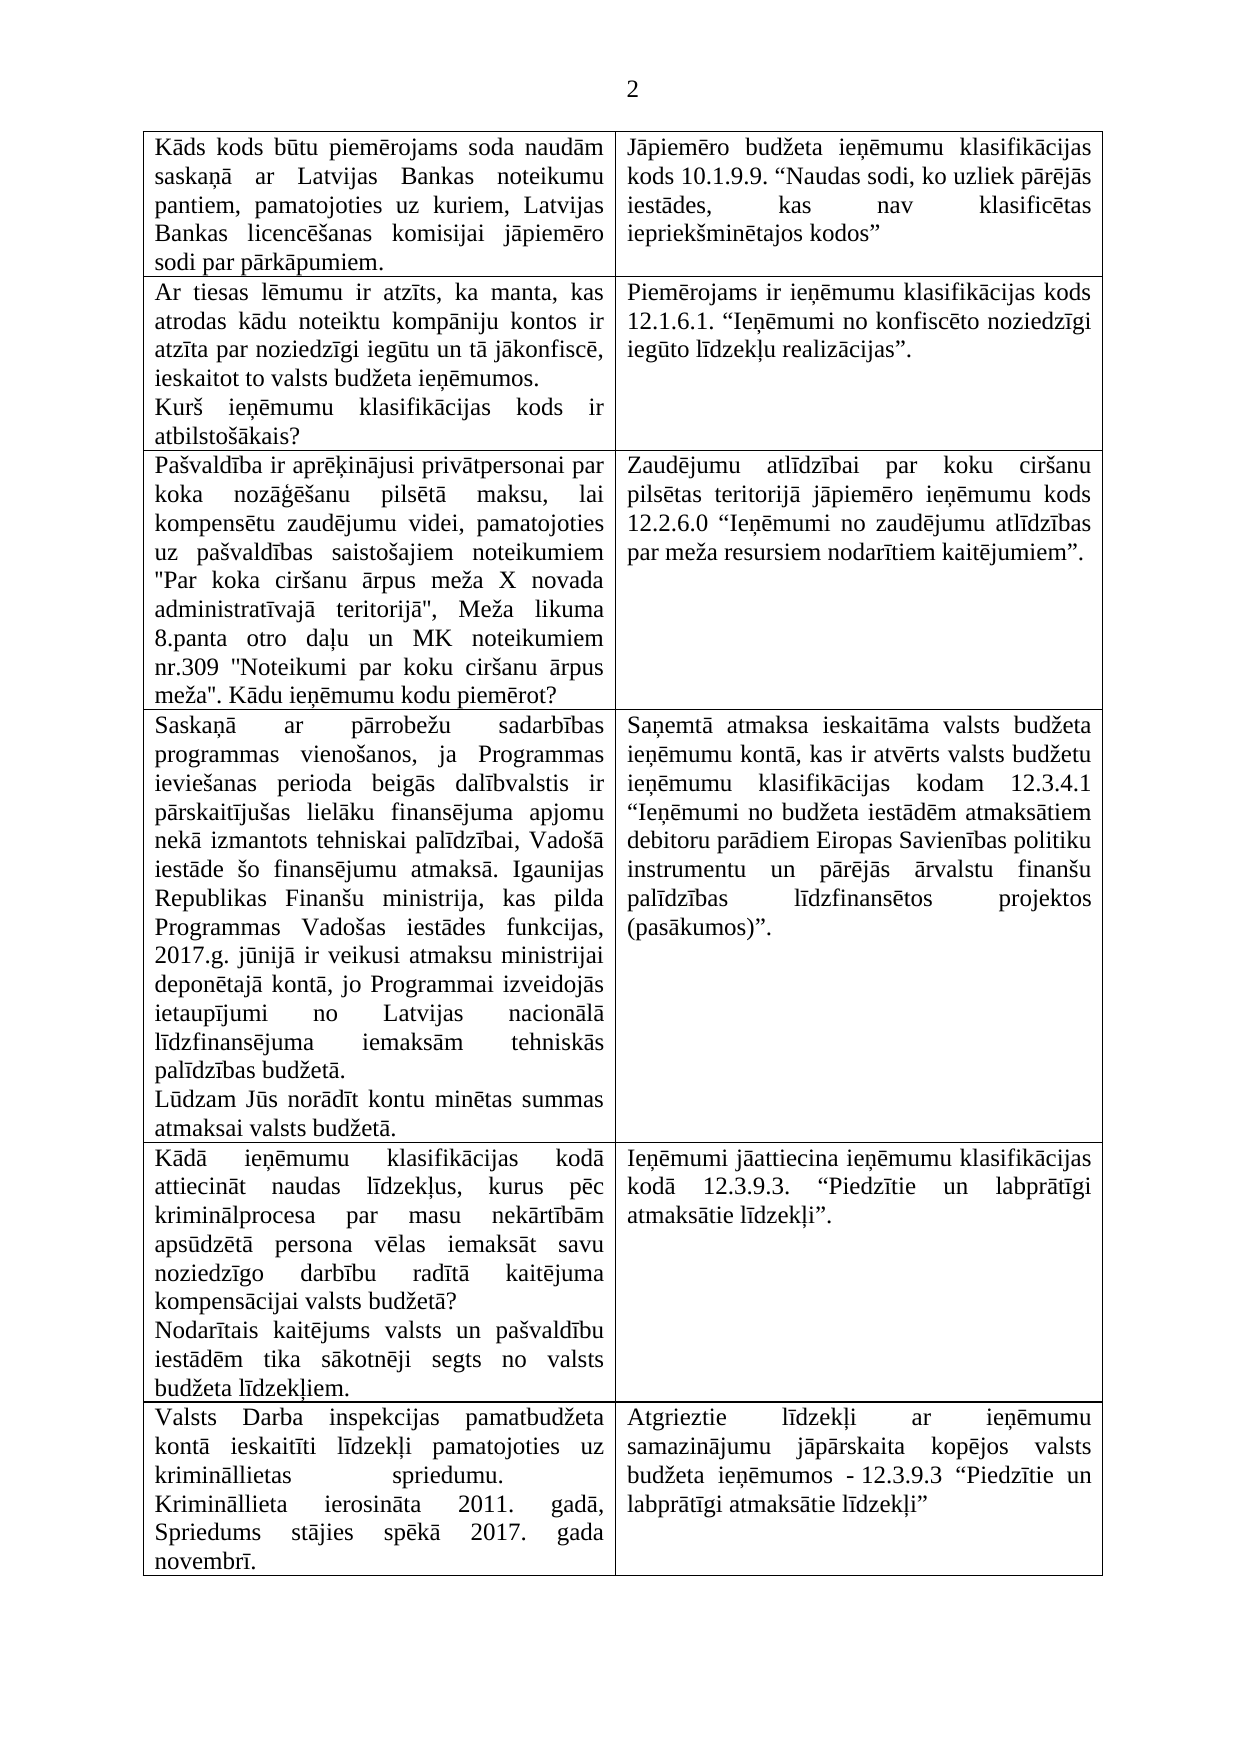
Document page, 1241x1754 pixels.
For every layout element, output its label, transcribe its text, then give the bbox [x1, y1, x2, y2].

table_cell Jāpiemēro budžeta ieņēmumu klasifikācijas kods 10.1.9.9. “Naudas sodi, ko uzliek pārējās iestādes, kas nav klasificētas iepriekšminētajos kodos” [616, 132, 1102, 276]
table_cell Saņemtā atmaksa ieskaitāma valsts budžeta ieņēmumu kontā, kas ir atvērts valsts budžetu ieņēmumu klasifikācijas kodam 12.3.4.1 “Ieņēmumi no budžeta iestādēm atmaksātiem debitoru parādiem Eiropas Savienības politiku instrumentu un pārējās ārvalstu finanšu palīdzības līdzfinansētos projektos (pasākumos)”. [616, 710, 1102, 1142]
table_cell Zaudējumu atlīdzībai par koku ciršanu pilsētas teritorijā jāpiemēro ieņēmumu kods 12.2.6.0 “Ieņēmumi no zaudējumu atlīdzības par meža resursiem nodarītiem kaitējumiem”. [616, 451, 1102, 709]
table_cell Saskaņā ar pārrobežu sadarbības programmas vienošanos, ja Programmas ieviešanas perioda beigās dalībvalstis ir pārskaitījušas lielāku finansējuma apjomu nekā izmantots tehniskai palīdzībai, Vadošā iestāde šo finansējumu atmaksā. Igaunijas Republikas Finanšu ministrija, kas pilda Programmas Vadošas iestādes funkcijas, 2017.g. jūnijā ir veikusi atmaksu ministrijai deponētajā kontā, jo Programmai izveidojās ietaupījumi no Latvijas nacionālā līdzfinansējuma iemaksām tehniskās palīdzības budžetā. Lūdzam Jūs norādīt kontu minētas summas atmaksai valsts budžetā. [144, 710, 615, 1142]
table_cell Ar tiesas lēmumu ir atzīts, ka manta, kas atrodas kādu noteiktu kompāniju kontos ir atzīta par noziedzīgi iegūtu un tā jākonfiscē, ieskaitot to valsts budžeta ieņēmumos. Kurš ieņēmumu klasifikācijas kods ir atbilstošākais? [144, 277, 615, 449]
table_cell Pašvaldība ir aprēķinājusi privātpersonai par koka nozāģēšanu pilsētā maksu, lai kompensētu zaudējumu videi, pamatojoties uz pašvaldības saistošajiem noteikumiem ''Par koka ciršanu ārpus meža X novada administratīvajā teritorijā'', Meža likuma 8.panta otro daļu un MK noteikumiem nr.309 ''Noteikumi par koku ciršanu ārpus meža''. Kādu ieņēmumu kodu piemērot? [144, 451, 615, 709]
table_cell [144, 1403, 615, 1575]
table_cell Piemērojams ir ieņēmumu klasifikācijas kods 12.1.6.1. “Ieņēmumi no konfiscēto noziedzīgi iegūto līdzekļu realizācijas”. [616, 277, 1102, 449]
table_cell Kāds kods būtu piemērojams soda naudām saskaņā ar Latvijas Bankas noteikumu pantiem, pamatojoties uz kuriem, Latvijas Bankas licencēšanas komisijai jāpiemēro sodi par pārkāpumiem. [144, 132, 615, 276]
table_cell Kādā ieņēmumu klasifikācijas kodā attiecināt naudas līdzekļus, kurus pēc kriminālprocesa par masu nekārtībām apsūdzētā persona vēlas iemaksāt savu noziedzīgo darbību radītā kaitējuma kompensācijai valsts budžetā? Nodarītais kaitējums valsts un pašvaldību iestādēm tika sākotnēji segts no valsts budžeta līdzekļiem. [144, 1143, 615, 1401]
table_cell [616, 1403, 1102, 1575]
table_cell Ieņēmumi jāattiecina ieņēmumu klasifikācijas kodā 12.3.9.3. “Piedzītie un labprātīgi atmaksātie līdzekļi”. [616, 1143, 1102, 1401]
